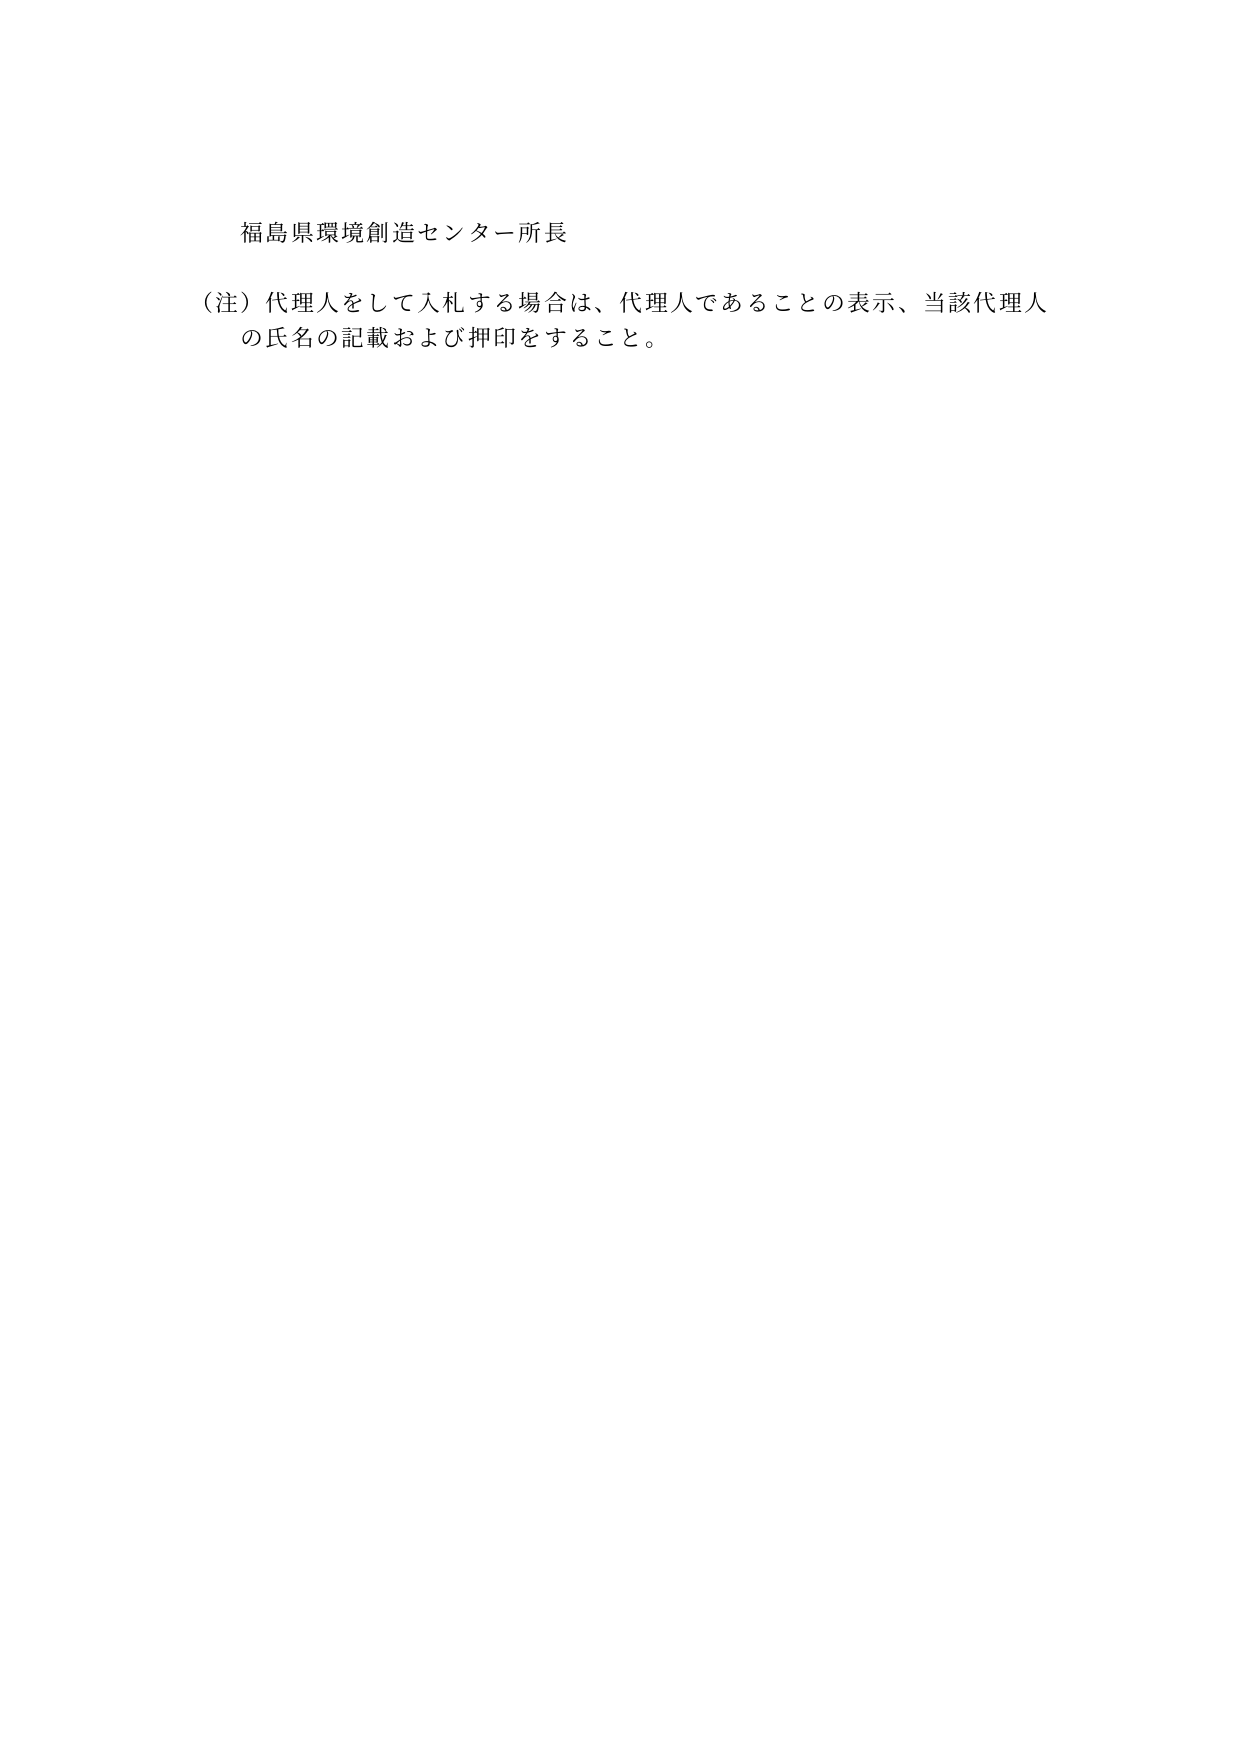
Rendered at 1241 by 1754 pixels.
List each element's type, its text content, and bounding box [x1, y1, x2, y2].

text 福島県環境創造センター所長 [190, 214, 1050, 249]
text （注）代理人をして入札する場合は、代理人であることの表示、当該代理人の氏名の記載および押印をすること。 [190, 284, 1050, 353]
